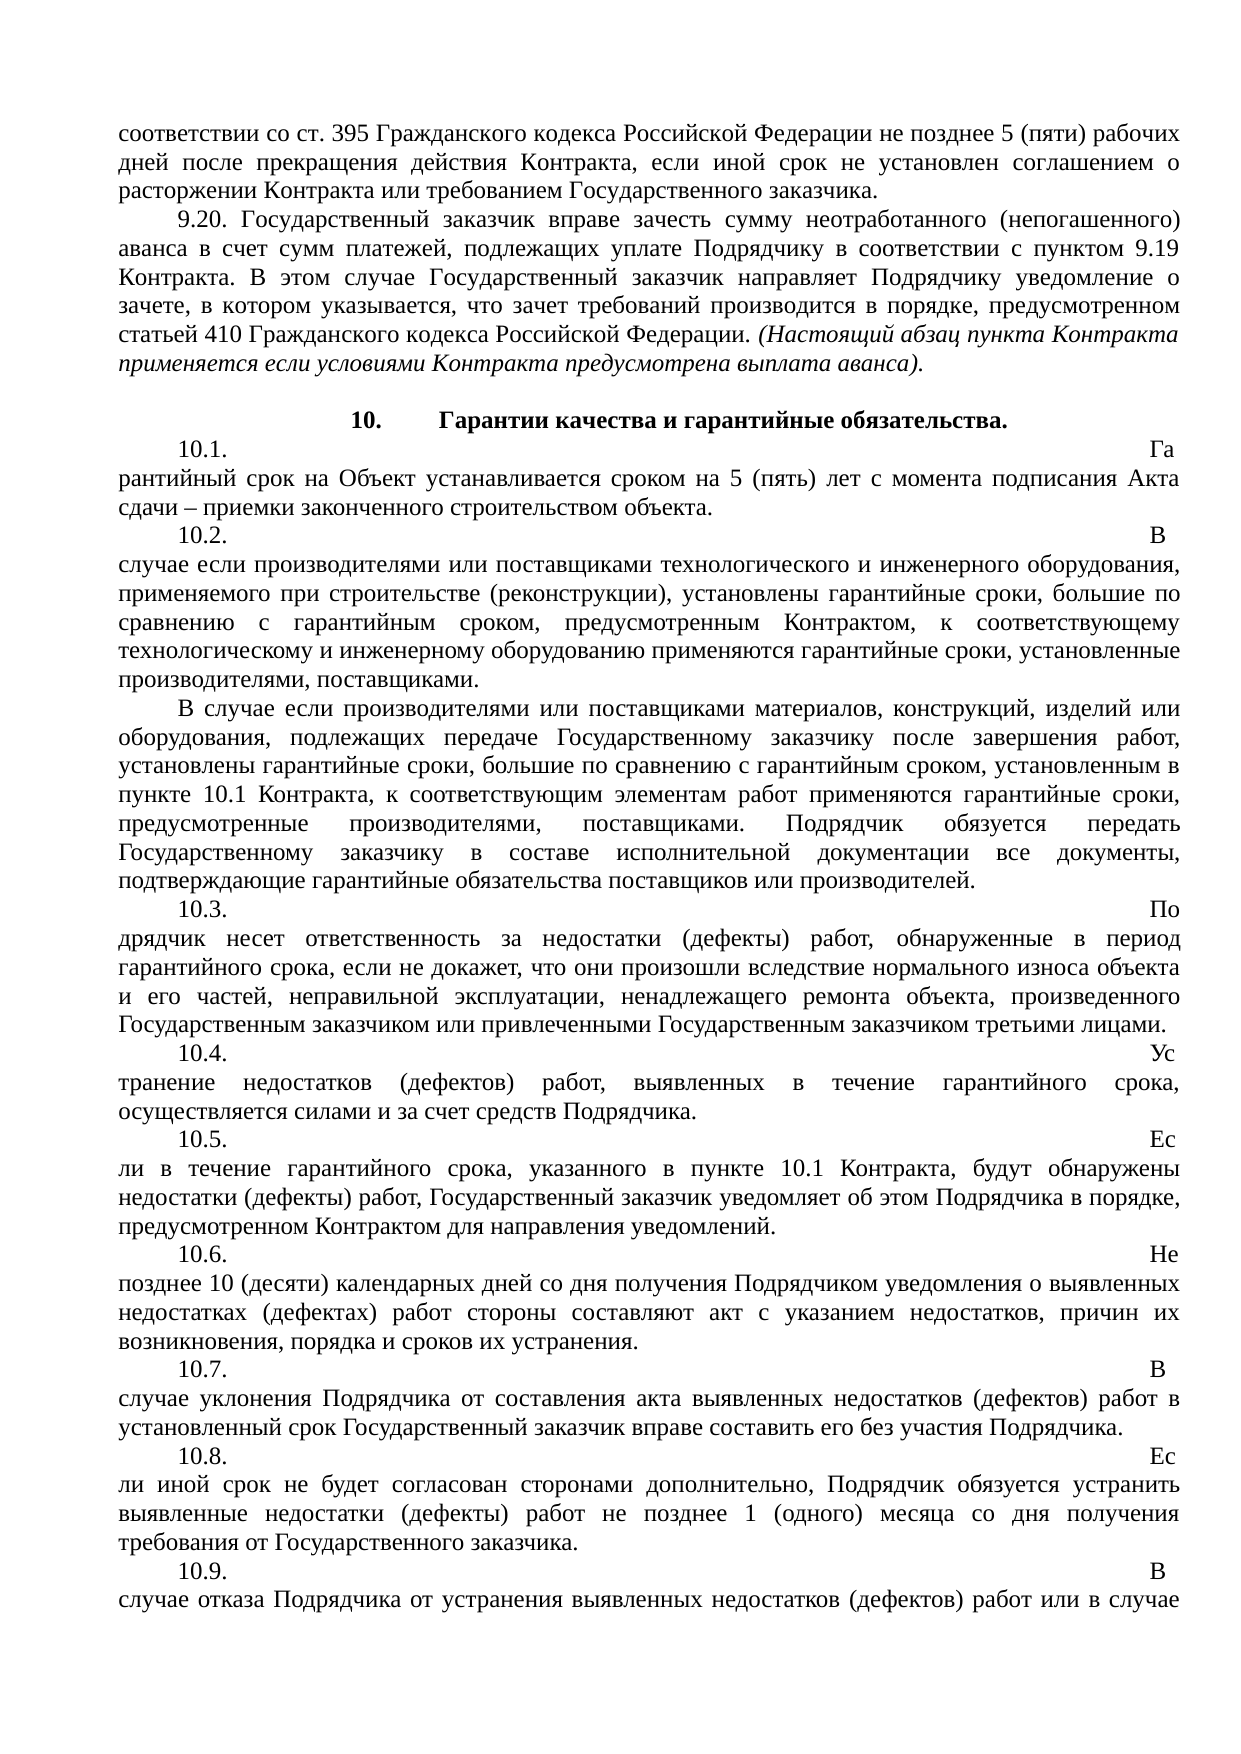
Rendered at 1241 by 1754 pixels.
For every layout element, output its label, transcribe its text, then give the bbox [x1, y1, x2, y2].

list Не позднее 10 (десяти) календарных дней со дня получения Подрядчиком уведомления о выявленных недостатках (дефектах) работ стороны составляют акт с указанием недостатков, причин их возникновения, порядка и сроков их устранения. [118, 1239, 1181, 1354]
list Устранение недостатков (дефектов) работ, выявленных в течение гарантийного срока, осуществляется силами и за счет средств Подрядчика. [118, 1038, 1181, 1124]
text В случае если производителями или поставщиками материалов, конструкций, изделий или оборудования, подлежащих передаче Государственному заказчику после завершения работ, установлены гарантийные сроки, большие по сравнению с гарантийным сроком, установленным в пункте 10.1 Контракта, к соответствующим элементам работ применяются гарантийные сроки, предусмотренные производителями, поставщиками. Подрядчик обязуется передать Государственному заказчику в составе исполнительной документации все документы, подтверждающие гарантийные обязательства поставщиков или производителей. [118, 693, 1181, 894]
list В случае если производителями или поставщиками технологического и инженерного оборудования, применяемого при строительстве (реконструкции), установлены гарантийные сроки, большие по сравнению с гарантийным сроком, предусмотренным Контрактом, к соответствующему технологическому и инженерному оборудованию применяются гарантийные сроки, установленные производителями, поставщиками. [118, 521, 1181, 693]
list Если иной срок не будет согласован сторонами дополнительно, Подрядчик обязуется устранить выявленные недостатки (дефекты) работ не позднее 1 (одного) месяца со дня получения требования от Государственного заказчика. [118, 1441, 1181, 1556]
list Подрядчик несет ответственность за недостатки (дефекты) работ, обнаруженные в период гарантийного срока, если не докажет, что они произошли вследствие нормального износа объекта и его частей, неправильной эксплуатации, ненадлежащего ремонта объекта, произведенного Государственным заказчиком или привлеченными Государственным заказчиком третьими лицами. [118, 894, 1181, 1038]
list Если в течение гарантийного срока, указанного в пункте 10.1 Контракта, будут обнаружены недостатки (дефекты) работ, Государственный заказчик уведомляет об этом Подрядчика в порядке, предусмотренном Контрактом для направления уведомлений. [118, 1124, 1181, 1239]
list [118, 1556, 1181, 1613]
list Гарантии качества и гарантийные обязательства. [118, 406, 1181, 434]
list В случае уклонения Подрядчика от составления акта выявленных недостатков (дефектов) работ в установленный срок Государственный заказчик вправе составить его без участия Подрядчика. [118, 1354, 1181, 1441]
list Гарантийный срок на Объект устанавливается сроком на 5 (пять) лет с момента подписания Акта сдачи – приемки законченного строительством объекта. [118, 434, 1181, 521]
text 9.20. Государственный заказчик вправе зачесть сумму неотработанного (непогашенного) аванса в счет сумм платежей, подлежащих уплате Подрядчику в соответствии с пунктом 9.19 Контракта. В этом случае Государственный заказчик направляет Подрядчику уведомление о зачете, в котором указывается, что зачет требований производится в порядке, предусмотренном статьей 410 Гражданского кодекса Российской Федерации. (Настоящий абзац пункта Контракта применяется если условиями Контракта предусмотрена выплата аванса). [118, 204, 1181, 377]
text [118, 118, 1181, 204]
